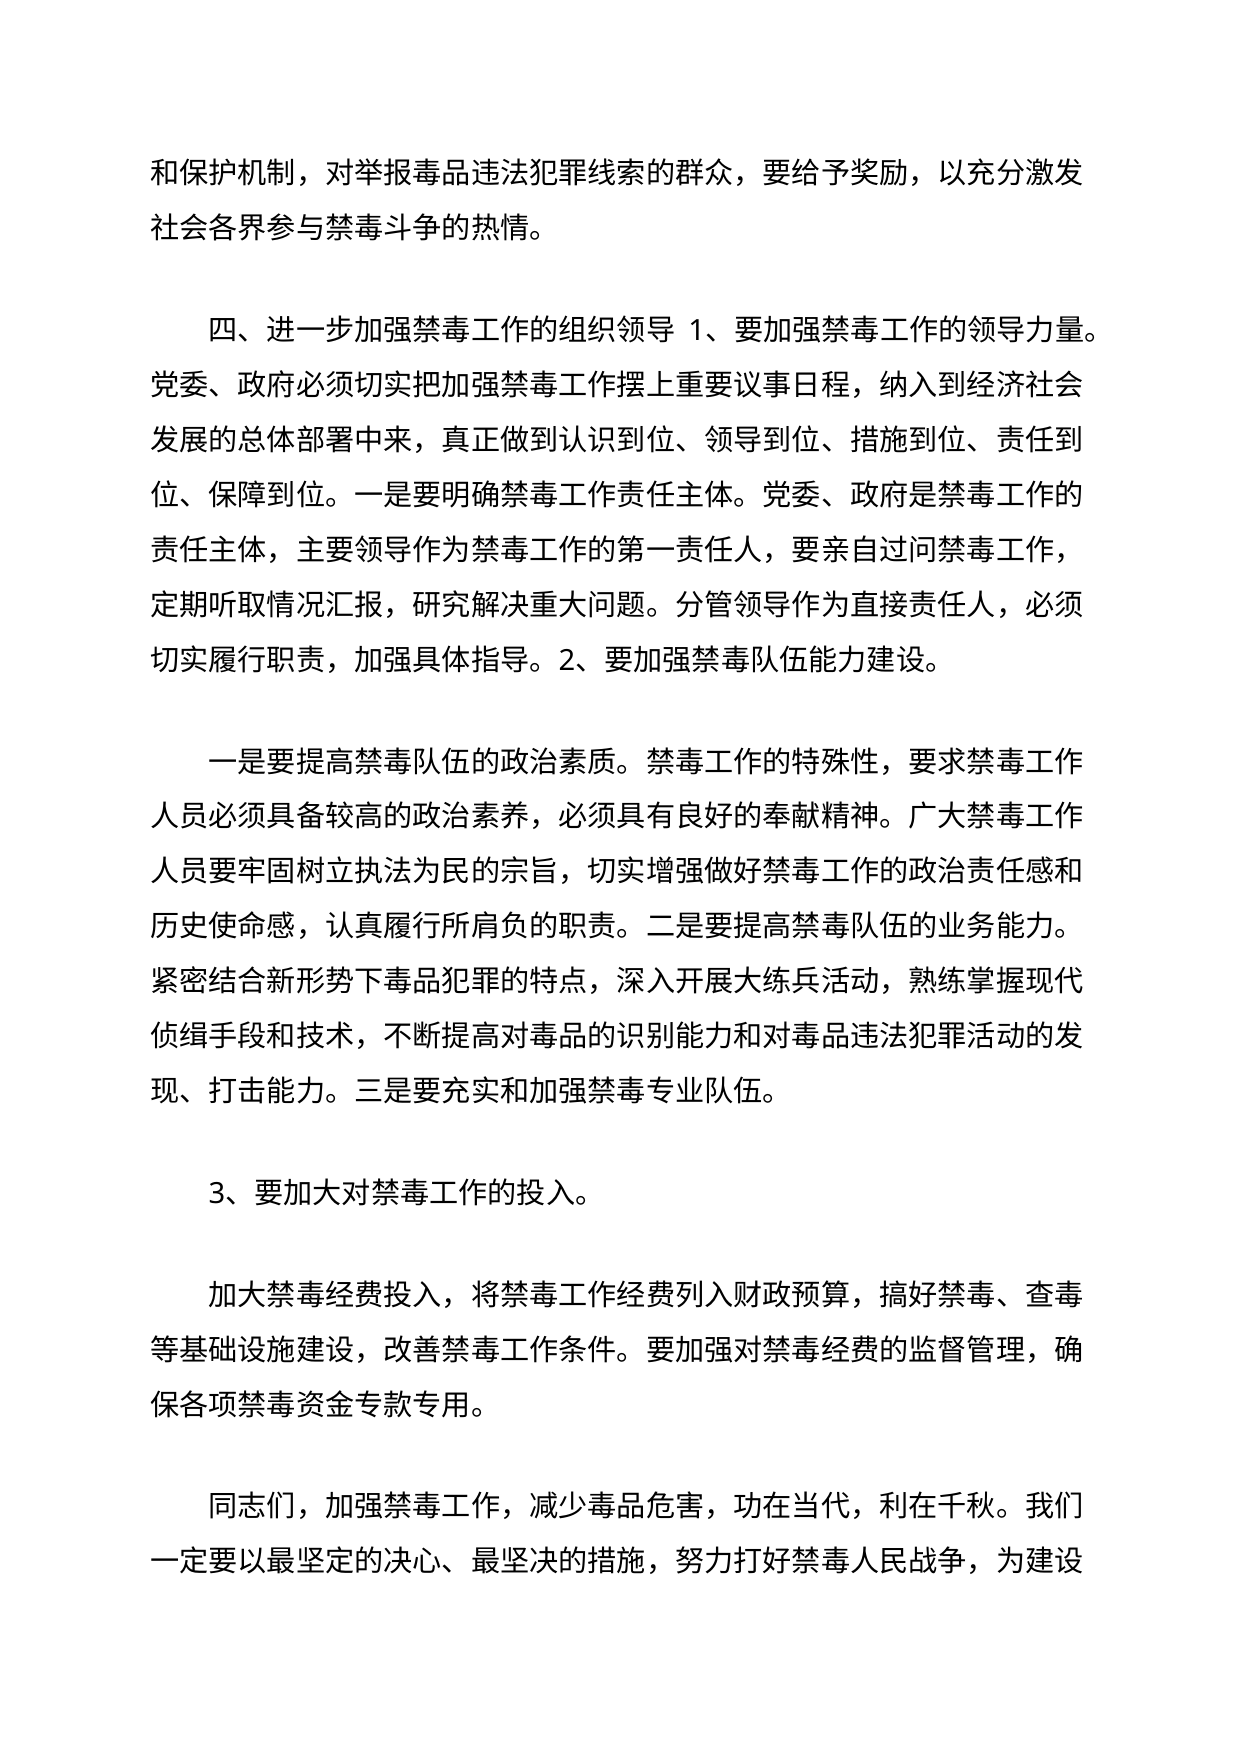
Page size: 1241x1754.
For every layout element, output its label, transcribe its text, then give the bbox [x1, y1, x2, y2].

text 四、进一步加强禁毒工作的组织领导 1、要加强禁毒工作的领导力量。党委、政府必须切实把加强禁毒工作摆上重要议事日程，纳入到经济社会发展的总体部署中来，真正做到认识到位、领导到位、措施到位、责任到位、保障到位。一是要明确禁毒工作责任主体。党委、政府是禁毒工作的责任主体，主要领导作为禁毒工作的第一责任人，要亲自过问禁毒工作，定期听取情况汇报，研究解决重大问题。分管领导作为直接责任人，必须切实履行职责，加强具体指导。2、要加强禁毒队伍能力建设。 [150, 307, 1090, 678]
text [150, 1483, 1090, 1580]
text 3、要加大对禁毒工作的投入。 [150, 1169, 1090, 1212]
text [150, 150, 1090, 247]
text 一是要提高禁毒队伍的政治素质。禁毒工作的特殊性，要求禁毒工作人员必须具备较高的政治素养，必须具有良好的奉献精神。广大禁毒工作人员要牢固树立执法为民的宗旨，切实增强做好禁毒工作的政治责任感和历史使命感，认真履行所肩负的职责。二是要提高禁毒队伍的业务能力。紧密结合新形势下毒品犯罪的特点，深入开展大练兵活动，熟练掌握现代侦缉手段和技术，不断提高对毒品的识别能力和对毒品违法犯罪活动的发现、打击能力。三是要充实和加强禁毒专业队伍。 [150, 738, 1090, 1110]
text 加大禁毒经费投入，将禁毒工作经费列入财政预算，搞好禁毒、查毒等基础设施建设，改善禁毒工作条件。要加强对禁毒经费的监督管理，确保各项禁毒资金专款专用。 [150, 1271, 1090, 1423]
